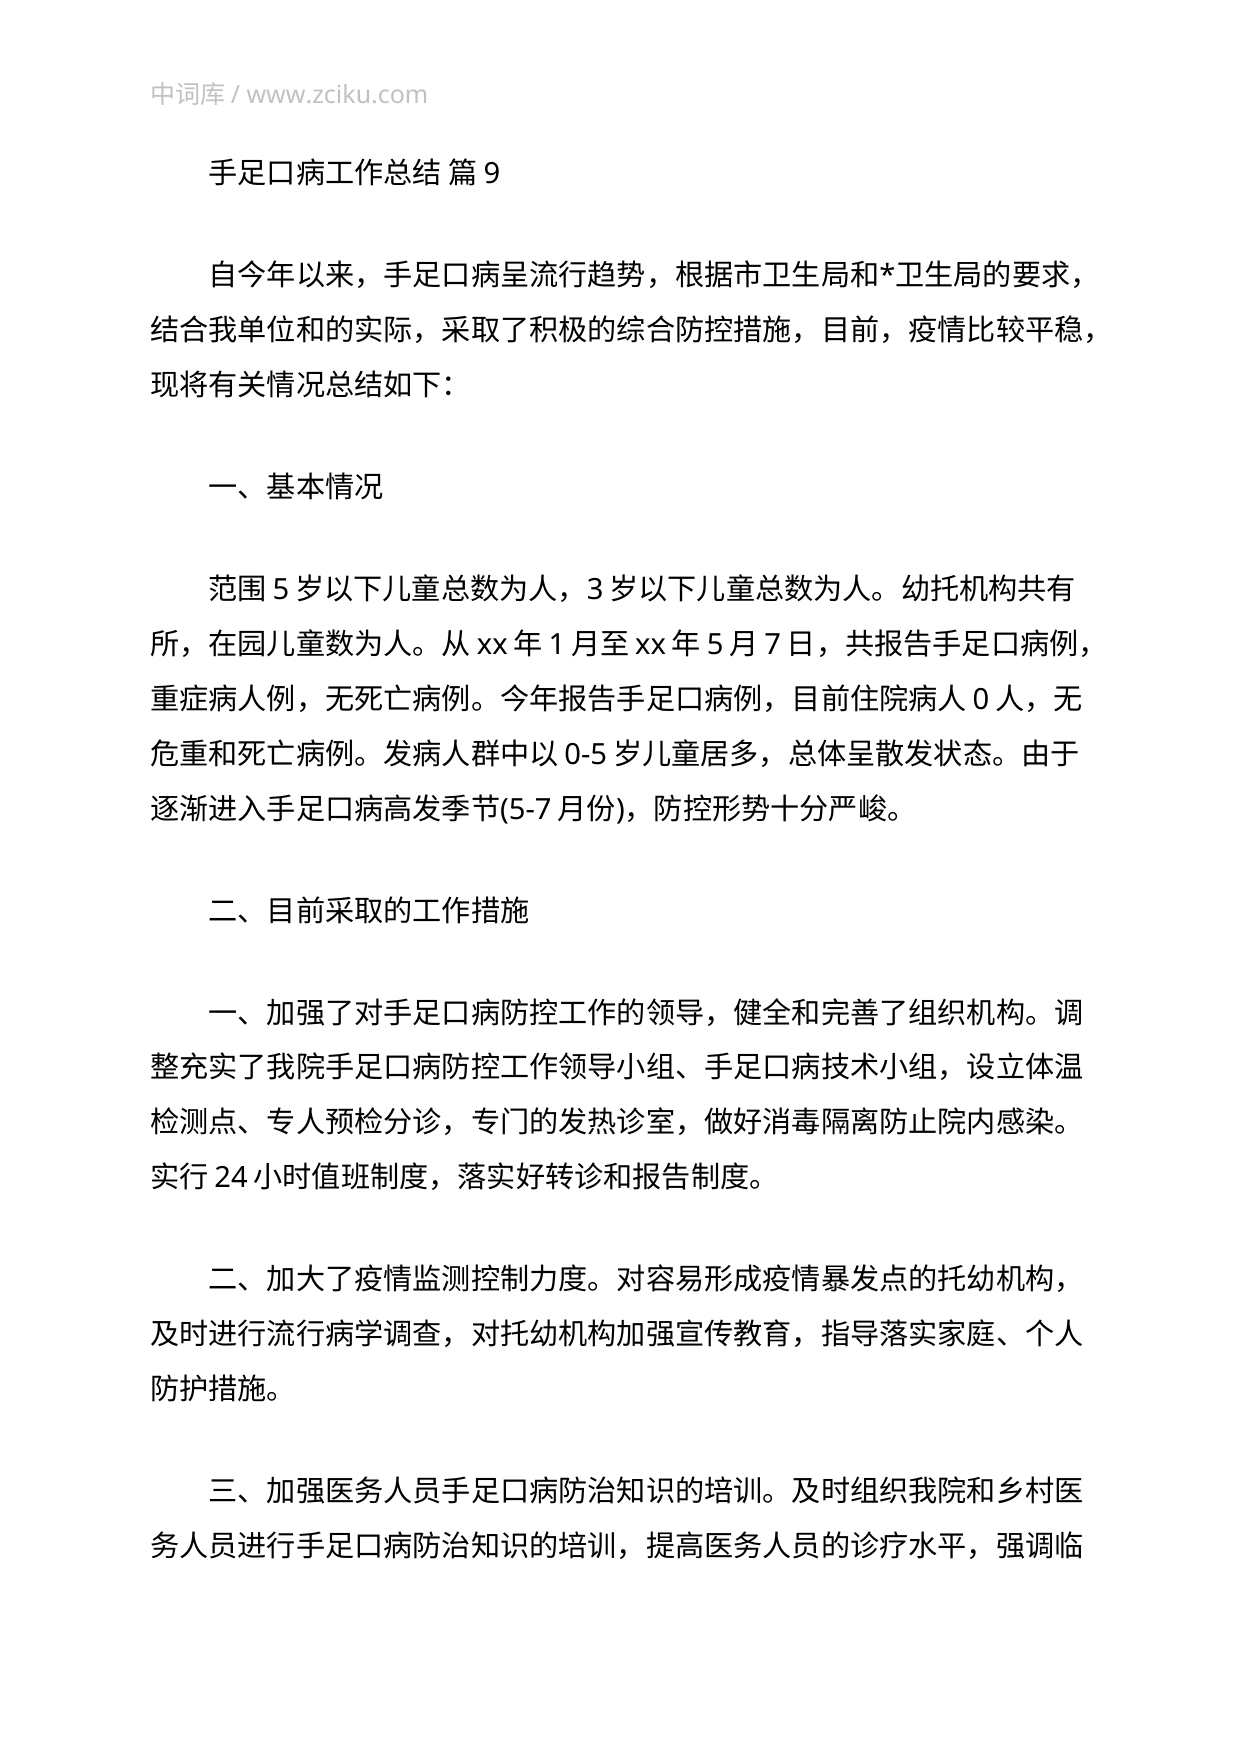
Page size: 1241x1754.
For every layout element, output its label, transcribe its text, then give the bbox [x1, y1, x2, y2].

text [150, 1467, 1090, 1564]
text 自今年以来，手足口病呈流行趋势，根据市卫生局和*卫生局的要求，结合我单位和的实际，采取了积极的综合防控措施，目前，疫情比较平稳，现将有关情况总结如下： [150, 252, 1090, 404]
text 范围5岁以下儿童总数为人，3岁以下儿童总数为人。幼托机构共有所，在园儿童数为人。从xx年1月至xx年5月7日，共报告手足口病例，重症病人例，无死亡病例。今年报告手足口病例，目前住院病人0人，无危重和死亡病例。发病人群中以0-5岁儿童居多，总体呈散发状态。由于逐渐进入手足口病高发季节(5-7月份)，防控形势十分严峻。 [150, 565, 1090, 828]
text 手足口病工作总结 篇9 [150, 150, 1090, 192]
text 二、加大了疫情监测控制力度。对容易形成疫情暴发点的托幼机构，及时进行流行病学调查，对托幼机构加强宣传教育，指导落实家庭、个人防护措施。 [150, 1256, 1090, 1408]
text 一、基本情况 [150, 464, 1090, 506]
text 一、加强了对手足口病防控工作的领导，健全和完善了组织机构。调整充实了我院手足口病防控工作领导小组、手足口病技术小组，设立体温检测点、专人预检分诊，专门的发热诊室，做好消毒隔离防止院内感染。实行24小时值班制度，落实好转诊和报告制度。 [150, 989, 1090, 1196]
text 二、目前采取的工作措施 [150, 887, 1090, 930]
